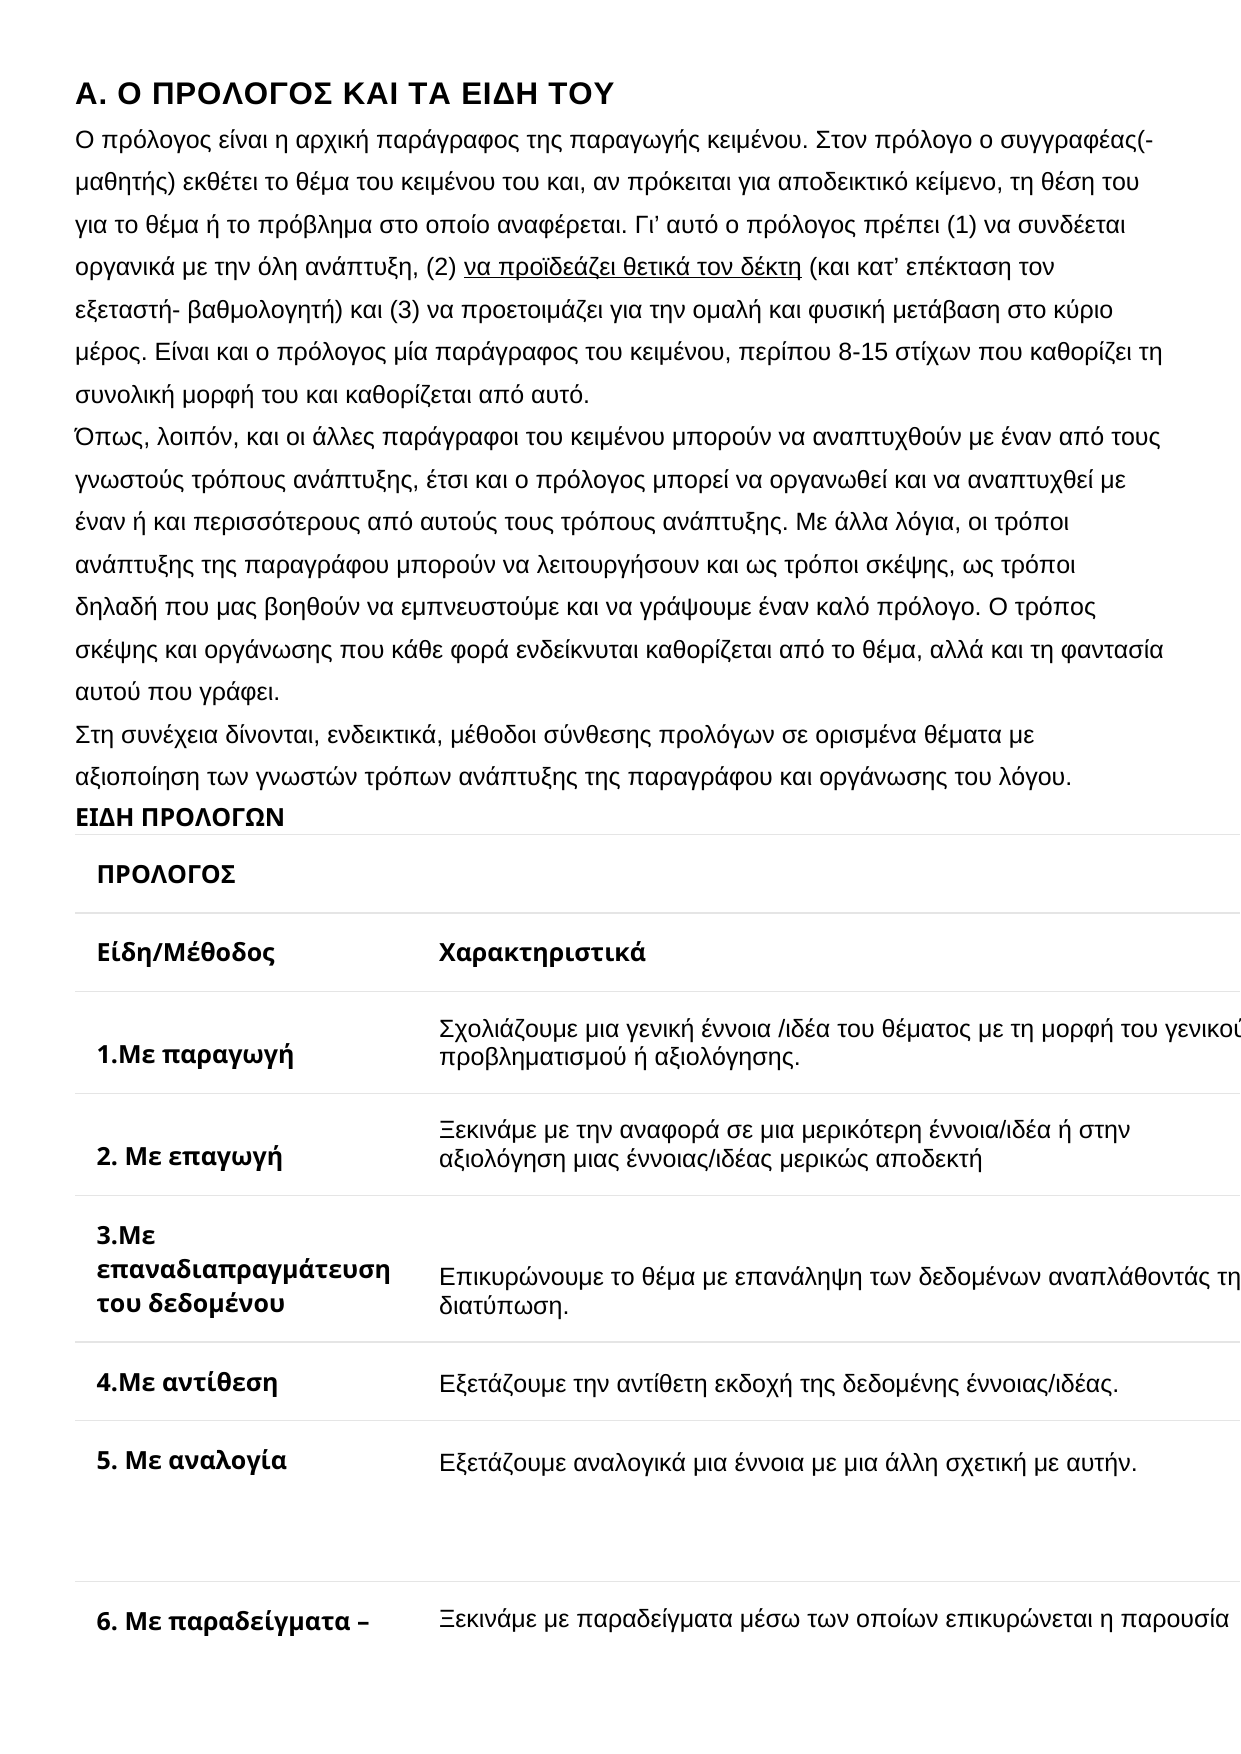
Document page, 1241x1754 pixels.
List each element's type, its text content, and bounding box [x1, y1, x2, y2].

text Ο πρόλογος είναι η αρχική παράγραφος της παραγωγής κειμένου. Στον πρόλογο ο συγγραφέας(- μαθητής) εκθέτει το θέμα του κειμένου του και, αν πρόκειται για αποδεικτικό κείμενο, τη θέση του για το θέμα ή το πρόβλημα στο οποίο αναφέρεται. Γι’ αυτό ο πρόλογος πρέπει (1) να συνδέεται οργανικά με την όλη ανάπτυξη, (2) να προϊδεάζει θετικά τον δέκτη (και κατ’ επέκταση τον εξεταστή- βαθμολογητή) και (3) να προετοιμάζει για την ομαλή και φυσική μετάβαση στο κύριο μέρος. Είναι και ο πρόλογος μία παράγραφος του κειμένου, περίπου 8-15 στίχων που καθορίζει τη συνολική μορφή του και καθορίζεται από αυτό. [75, 111, 1165, 408]
table_cell Σχολιάζουμε μια γενική έννοια /ιδέα του θέματος με τη μορφή του γενικού προβληματισμού ή αξιολόγησης. [418, 992, 1240, 1092]
table_cell Ξεκινάμε με την αναφορά σε μια μερικότερη έννοια/ιδέα ή στην αξιολόγηση μιας έννοιας/ιδέας μερικώς αποδεκτή [418, 1094, 1240, 1194]
table_cell Εξετάζουμε την αντίθετη εκδοχή της δεδομένης έννοιας/ιδέας. [418, 1343, 1240, 1420]
text ΕΙΔΗ ΠΡΟΛΟΓΩΝ [75, 791, 1165, 833]
table_cell Χαρακτηριστικά [418, 914, 1240, 991]
table_cell 4.Με αντίθεση [75, 1343, 417, 1420]
table_cell Επικυρώνουμε το θέμα με επανάληψη των δεδομένων αναπλάθοντάς τη διατύπωση. [418, 1196, 1240, 1341]
text Όπως, λοιπόν, και οι άλλες παράγραφοι του κειμένου μπορούν να αναπτυχθούν με έναν από τους γνωστούς τρόπους ανάπτυξης, έτσι και ο πρόλογος μπορεί να οργανωθεί και να αναπτυχθεί με έναν ή και περισσότερους από αυτούς τους τρόπους ανάπτυξης. Με άλλα λόγια, οι τρόποι ανάπτυξης της παραγράφου μπορούν να λειτουργήσουν και ως τρόποι σκέψης, ως τρόποι δηλαδή που μας βοηθούν να εμπνευστούμε και να γράψουμε έναν καλό πρόλογο. Ο τρόπος σκέψης και οργάνωσης που κάθε φορά ενδείκνυται καθορίζεται από το θέμα, αλλά και τη φαντασία αυτού που γράφει. [75, 408, 1165, 706]
text Στη συνέχεια δίνονται, ενδεικτικά, μέθοδοι σύνθεσης προλόγων σε ορισμένα θέματα με αξιοποίηση των γνωστών τρόπων ανάπτυξης της παραγράφου και οργάνωσης του λόγου. [75, 706, 1165, 791]
table_header ΠΡΟΛΟΓΟΣ [75, 835, 1240, 912]
text Α. Ο ΠΡΟΛΟΓΟΣ ΚΑΙ ΤΑ ΕΙΔΗ ΤΟΥ [75, 75, 1165, 111]
table_cell Εξετάζουμε αναλογικά μια έννοια με μια άλλη σχετική με αυτήν. [418, 1421, 1240, 1498]
table_cell Είδη/Μέθοδος [75, 914, 417, 991]
table_cell 5. Με αναλογία [75, 1421, 417, 1498]
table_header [75, 1582, 417, 1659]
table_cell 2. Με επαγωγή [75, 1094, 417, 1194]
table_cell 3.Με επαναδιαπραγμάτευση του δεδομένου [75, 1196, 417, 1341]
table_cell 1.Με παραγωγή [75, 992, 417, 1092]
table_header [418, 1582, 1240, 1659]
